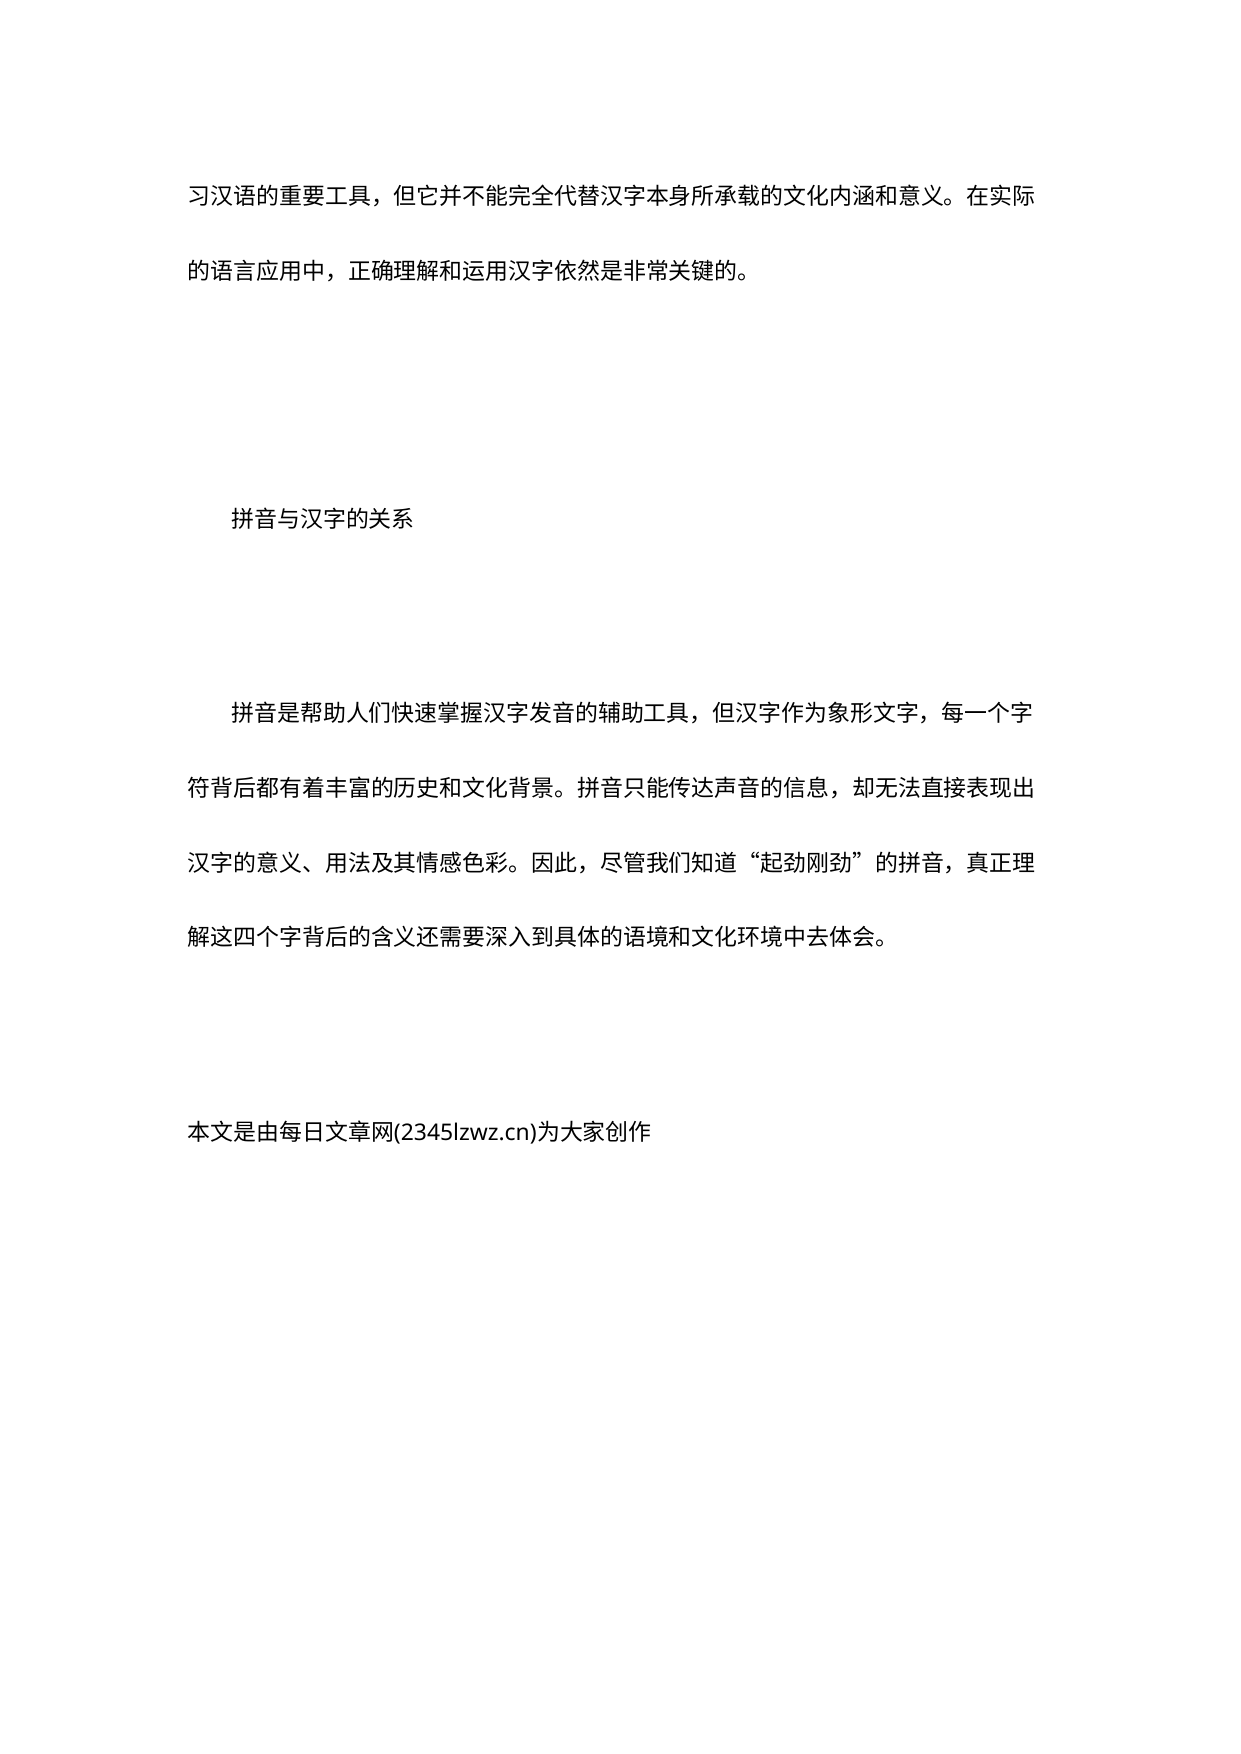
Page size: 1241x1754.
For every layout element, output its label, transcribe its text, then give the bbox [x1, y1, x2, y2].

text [187, 162, 1053, 302]
text 拼音是帮助人们快速掌握汉字发音的辅助工具，但汉字作为象形文字，每一个字符背后都有着丰富的历史和文化背景。拼音只能传达声音的信息，却无法直接表现出汉字的意义、用法及其情感色彩。因此，尽管我们知道“起劲刚劲”的拼音，真正理解这四个字背后的含义还需要深入到具体的语境和文化环境中去体会。 [187, 679, 1053, 968]
text 拼音与汉字的关系 [187, 485, 1053, 550]
text 本文是由每日文章网(2345lzwz.cn)为大家创作 [187, 1097, 1053, 1162]
